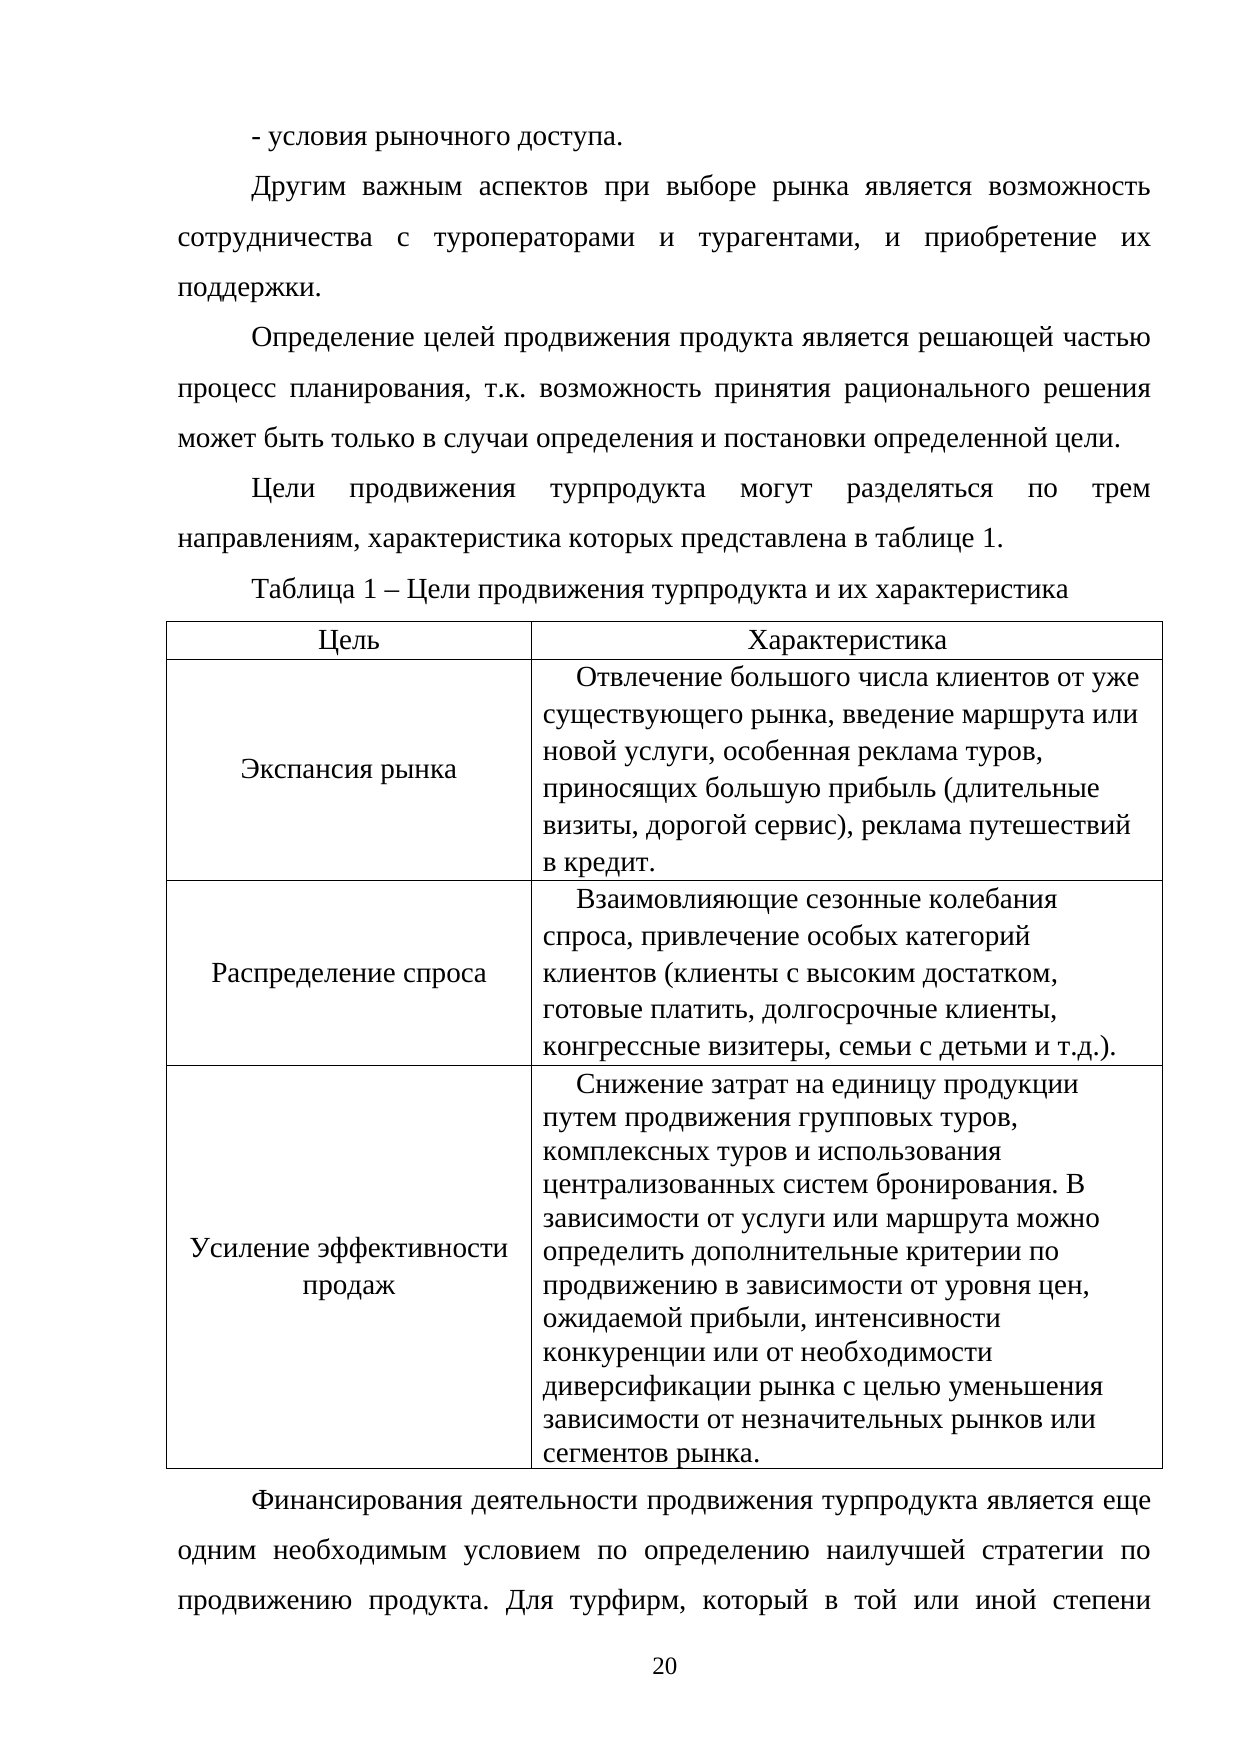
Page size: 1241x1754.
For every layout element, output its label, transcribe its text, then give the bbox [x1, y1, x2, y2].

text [177, 1482, 1152, 1616]
table_cell Распределение спроса [167, 881, 531, 1065]
text Другим важным аспектов при выборе рынка является возможность сотрудничества с туроператорами и турагентами, и приобретение их поддержки. [177, 168, 1152, 303]
table_cell Снижение затрат на единицу продукции путем продвижения групповых туров, комплексных туров и использования централизованных систем бронирования. В зависимости от услуги или маршрута можно определить дополнительные критерии по продвижению в зависимости от уровня цен, ожидаемой прибыли, интенсивности конкуренции или от необходимости диверсификации рынка с целью уменьшения зависимости от незначительных рынков или сегментов рынка. [532, 1066, 1162, 1468]
table_cell Взаимовлияющие сезонные колебания спроса, привлечение особых категорий клиентов (клиенты с высоким достатком, готовые платить, долгосрочные клиенты, конгрессные визитеры, семьи с детьми и т.д.). [532, 881, 1162, 1065]
table_header Характеристика [532, 622, 1162, 658]
text Цели продвижения турпродукта могут разделяться по трем направлениям, характеристика которых представлена в таблице 1. [177, 470, 1152, 554]
text Определение целей продвижения продукта является решающей частью процесс планирования, т.к. возможность принятия рационального решения может быть только в случаи определения и постановки определенной цели. [177, 319, 1152, 453]
table_cell Усиление эффективности продаж [167, 1066, 531, 1468]
table_cell Экспансия рынка [167, 660, 531, 880]
text - условия рыночного доступа. [177, 118, 1152, 152]
table_cell Отвлечение большого числа клиентов от уже существующего рынка, введение маршрута или новой услуги, особенная реклама туров, приносящих большую прибыль (длительные визиты, дорогой сервис), реклама путешествий в кредит. [532, 660, 1162, 880]
table_header Цель [167, 622, 531, 658]
text Таблица 1 – Цели продвижения турпродукта и их характеристика [177, 571, 1152, 604]
